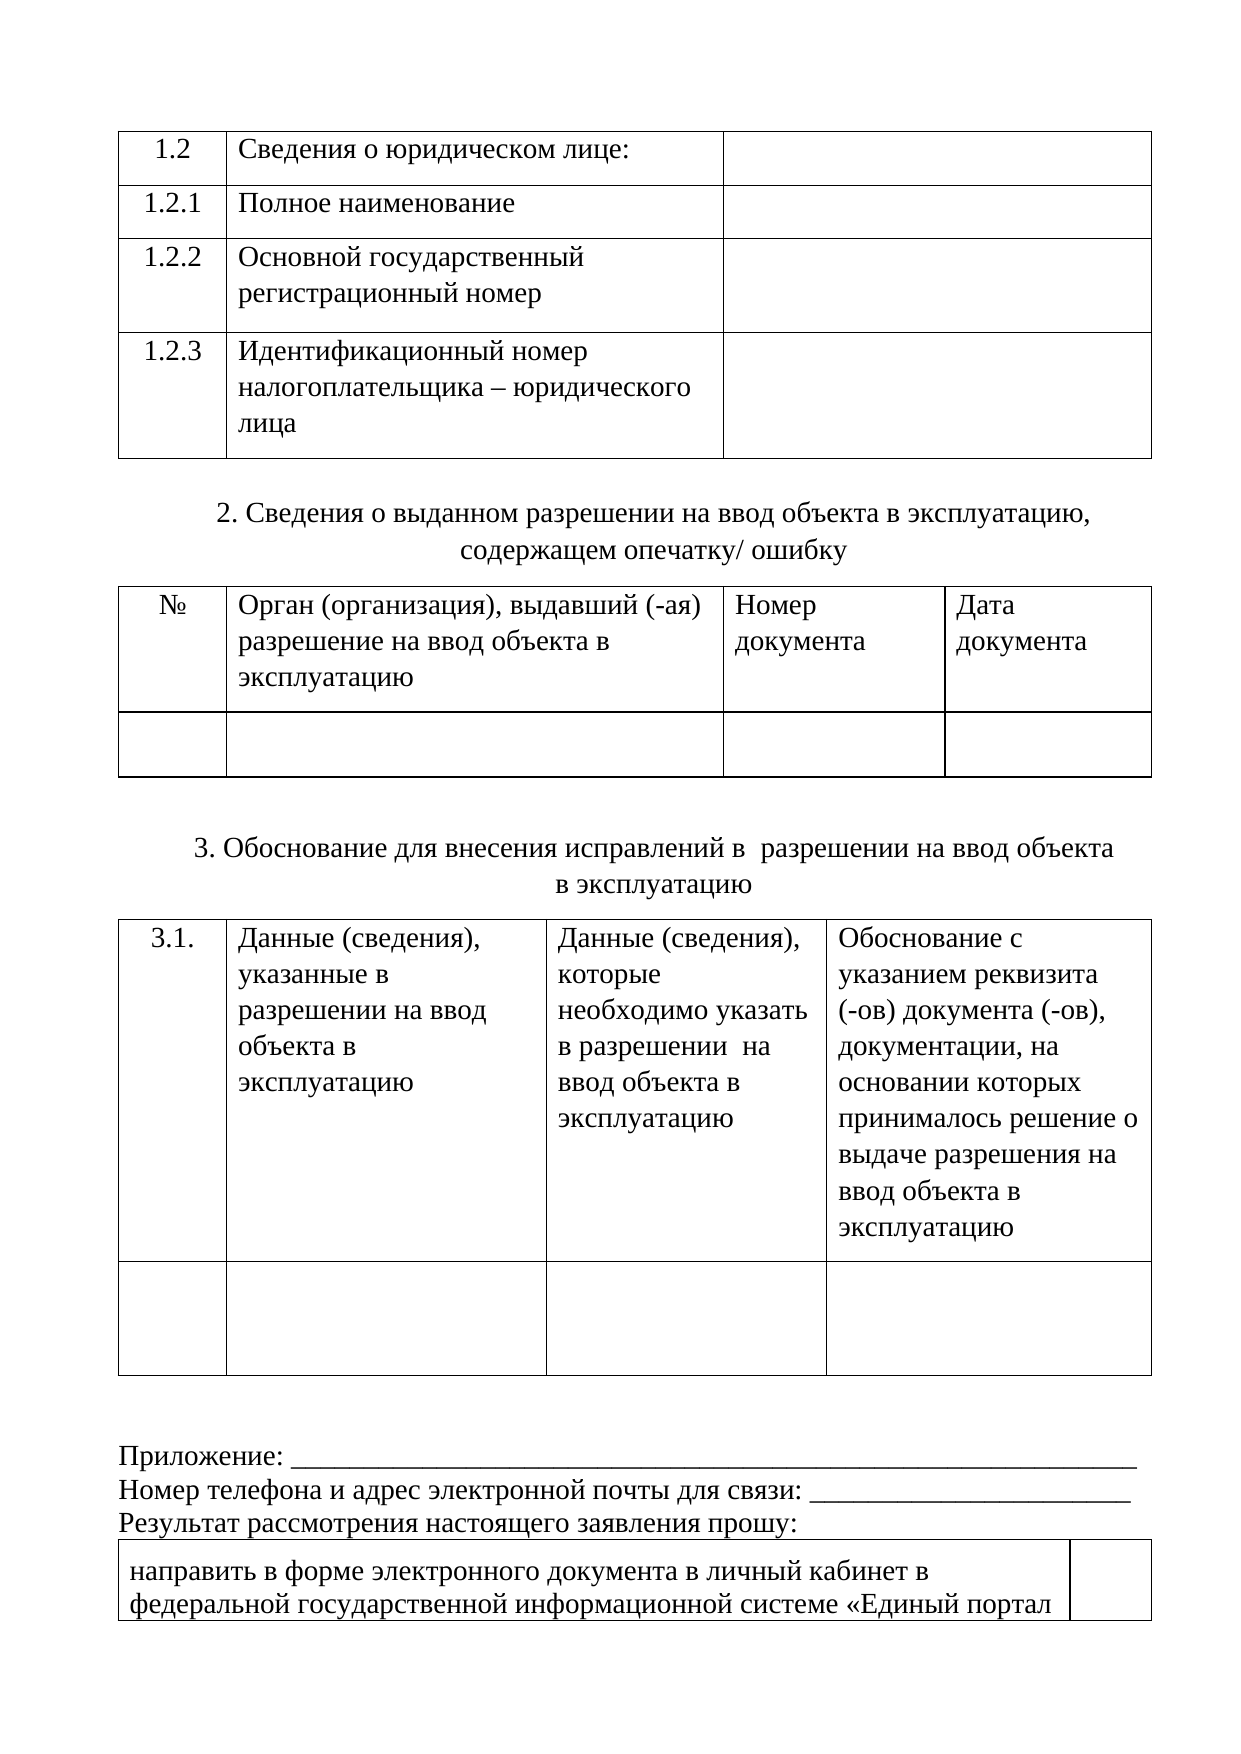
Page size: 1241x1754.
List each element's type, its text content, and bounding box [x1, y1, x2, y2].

table_cell Основной государственный регистрационный номер [227, 239, 723, 332]
table_cell 2. Сведения о выданном разрешении на ввод объекта в эксплуатацию, содержащем опечатку/ ошибку [118, 459, 1152, 586]
table_cell [724, 239, 1151, 332]
table_cell [119, 713, 226, 776]
table_cell 1.2.1 [119, 186, 226, 238]
table_cell Номер документа [724, 587, 944, 711]
table_cell Идентификационный номер налогоплательщика – юридического лица [227, 333, 723, 458]
table_cell Сведения о юридическом лице: [227, 132, 723, 184]
table_cell № [119, 587, 226, 711]
table_cell [547, 1262, 826, 1375]
text Результат рассмотрения настоящего заявления прошу: [118, 1506, 1152, 1539]
table_cell [119, 1262, 226, 1375]
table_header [119, 1540, 1069, 1620]
table_cell Данные (сведения), которые необходимо указать в разрешении на ввод объекта в эксплуатацию [547, 920, 826, 1261]
table_cell [827, 1262, 1151, 1375]
table_cell Данные (сведения), указанные в разрешении на ввод объекта в эксплуатацию [227, 920, 546, 1261]
table_cell [227, 1262, 546, 1375]
table_cell 3. Обоснование для внесения исправлений в разрешении на ввод объекта в эксплуатацию [118, 778, 1152, 919]
table_cell Орган (организация), выдавший (-ая) разрешение на ввод объекта в эксплуатацию [227, 587, 723, 711]
table_cell [946, 713, 1151, 776]
table_cell [724, 186, 1151, 238]
table_cell [724, 713, 944, 776]
table_cell [724, 333, 1151, 458]
table_cell 1.2 [119, 132, 226, 184]
table_cell 1.2.2 [119, 239, 226, 332]
table_cell Обоснование с указанием реквизита (-ов) документа (-ов), документации, на основании которых принималось решение о выдаче разрешения на ввод объекта в эксплуатацию [827, 920, 1151, 1261]
table_cell 1.2.3 [119, 333, 226, 458]
table_cell 3.1. [119, 920, 226, 1261]
text Приложение: __________________________________________________________ [118, 1438, 1152, 1472]
text Номер телефона и адрес электронной почты для связи: ______________________ [118, 1472, 1152, 1506]
table_header [1071, 1540, 1151, 1620]
table_cell [724, 132, 1151, 184]
table_cell [227, 713, 723, 776]
table_cell Полное наименование [227, 186, 723, 238]
table_cell Дата документа [946, 587, 1151, 711]
